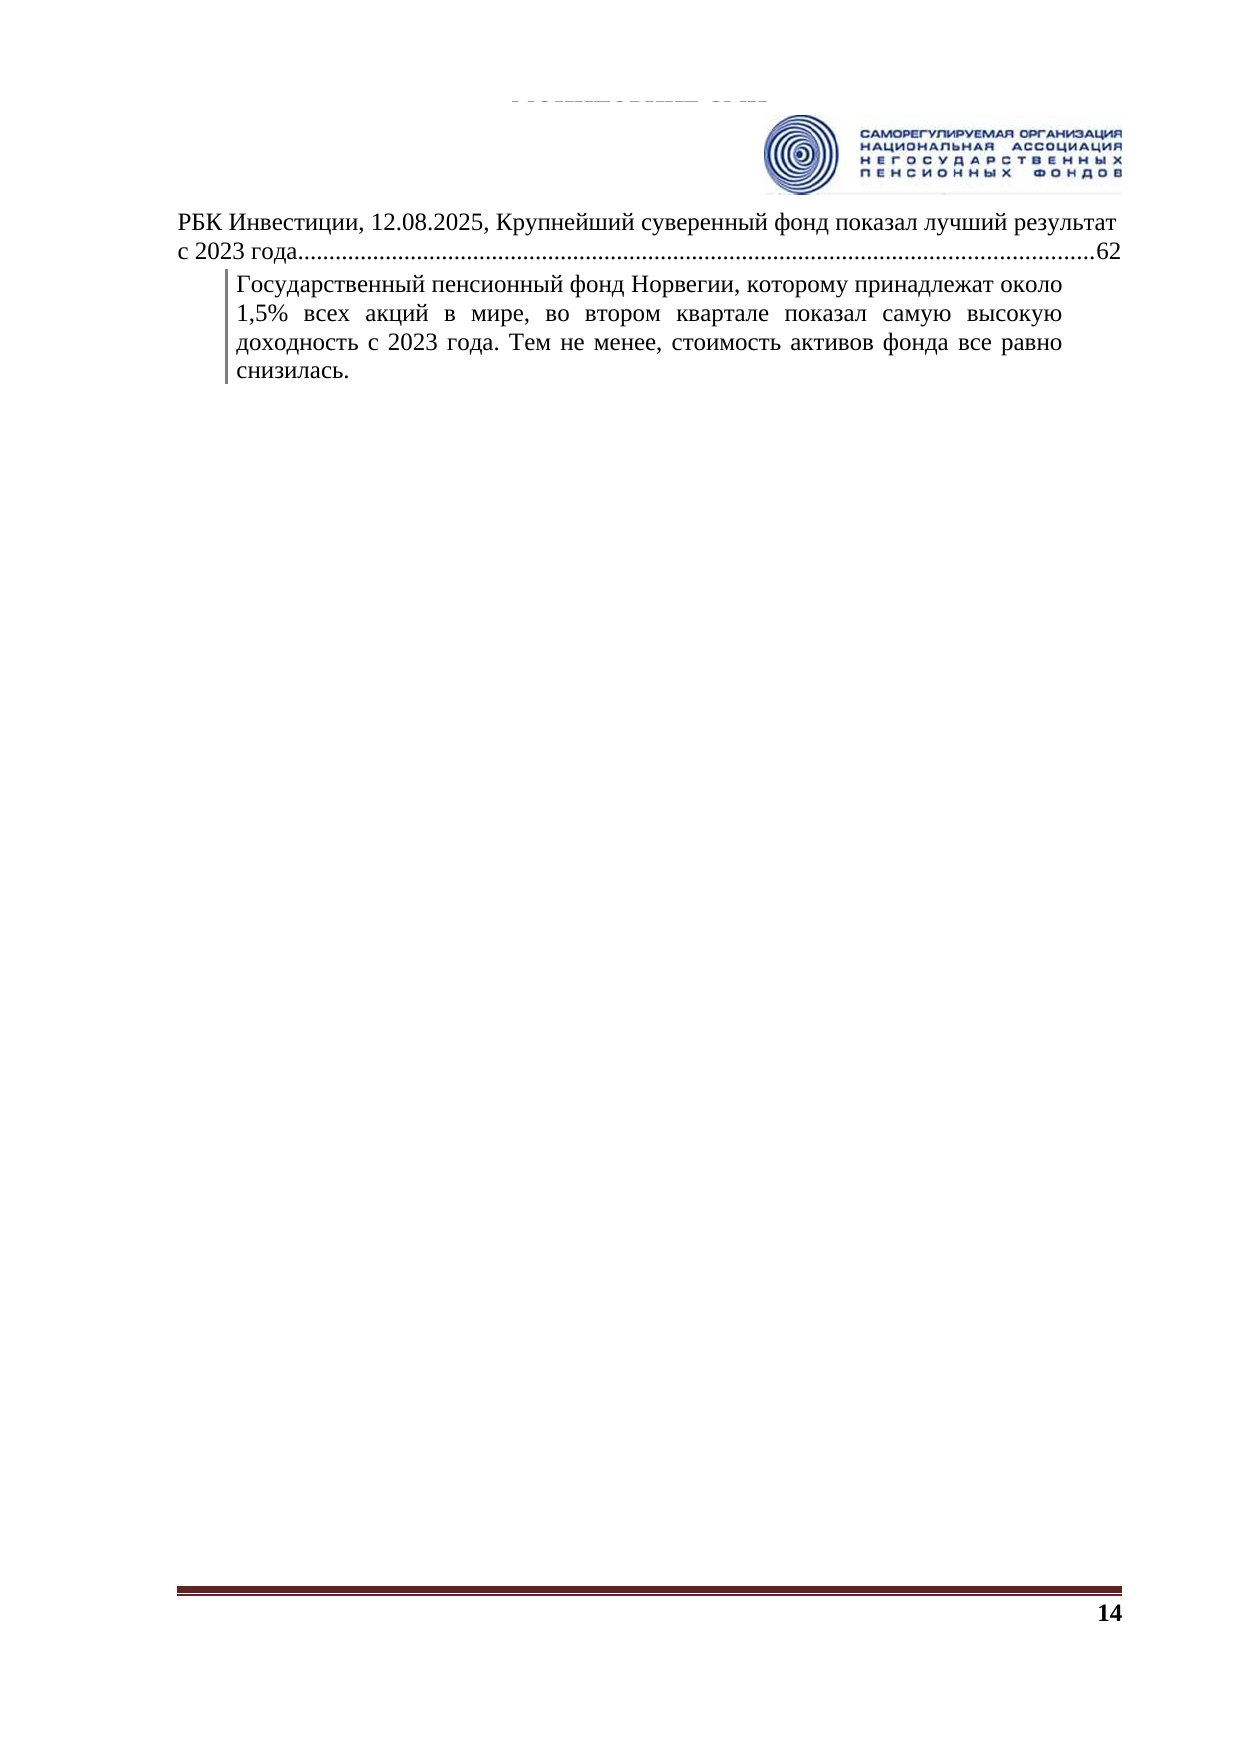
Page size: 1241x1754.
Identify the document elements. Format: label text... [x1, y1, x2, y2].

text Государственный пенсионный фонд Норвегии, которому принадлежат около 1,5% всех акций в мире, во втором квартале показал самую высокую доходность с 2023 года. Тем не менее, стоимость активов фонда все равно снизилась. 62 [228, 269, 1063, 384]
picture [764, 115, 1122, 195]
text РБК Инвестиции, 12.08.2025, Крупнейший суверенный фонд показал лучший результат с 2023 года 62 [177, 207, 1122, 265]
